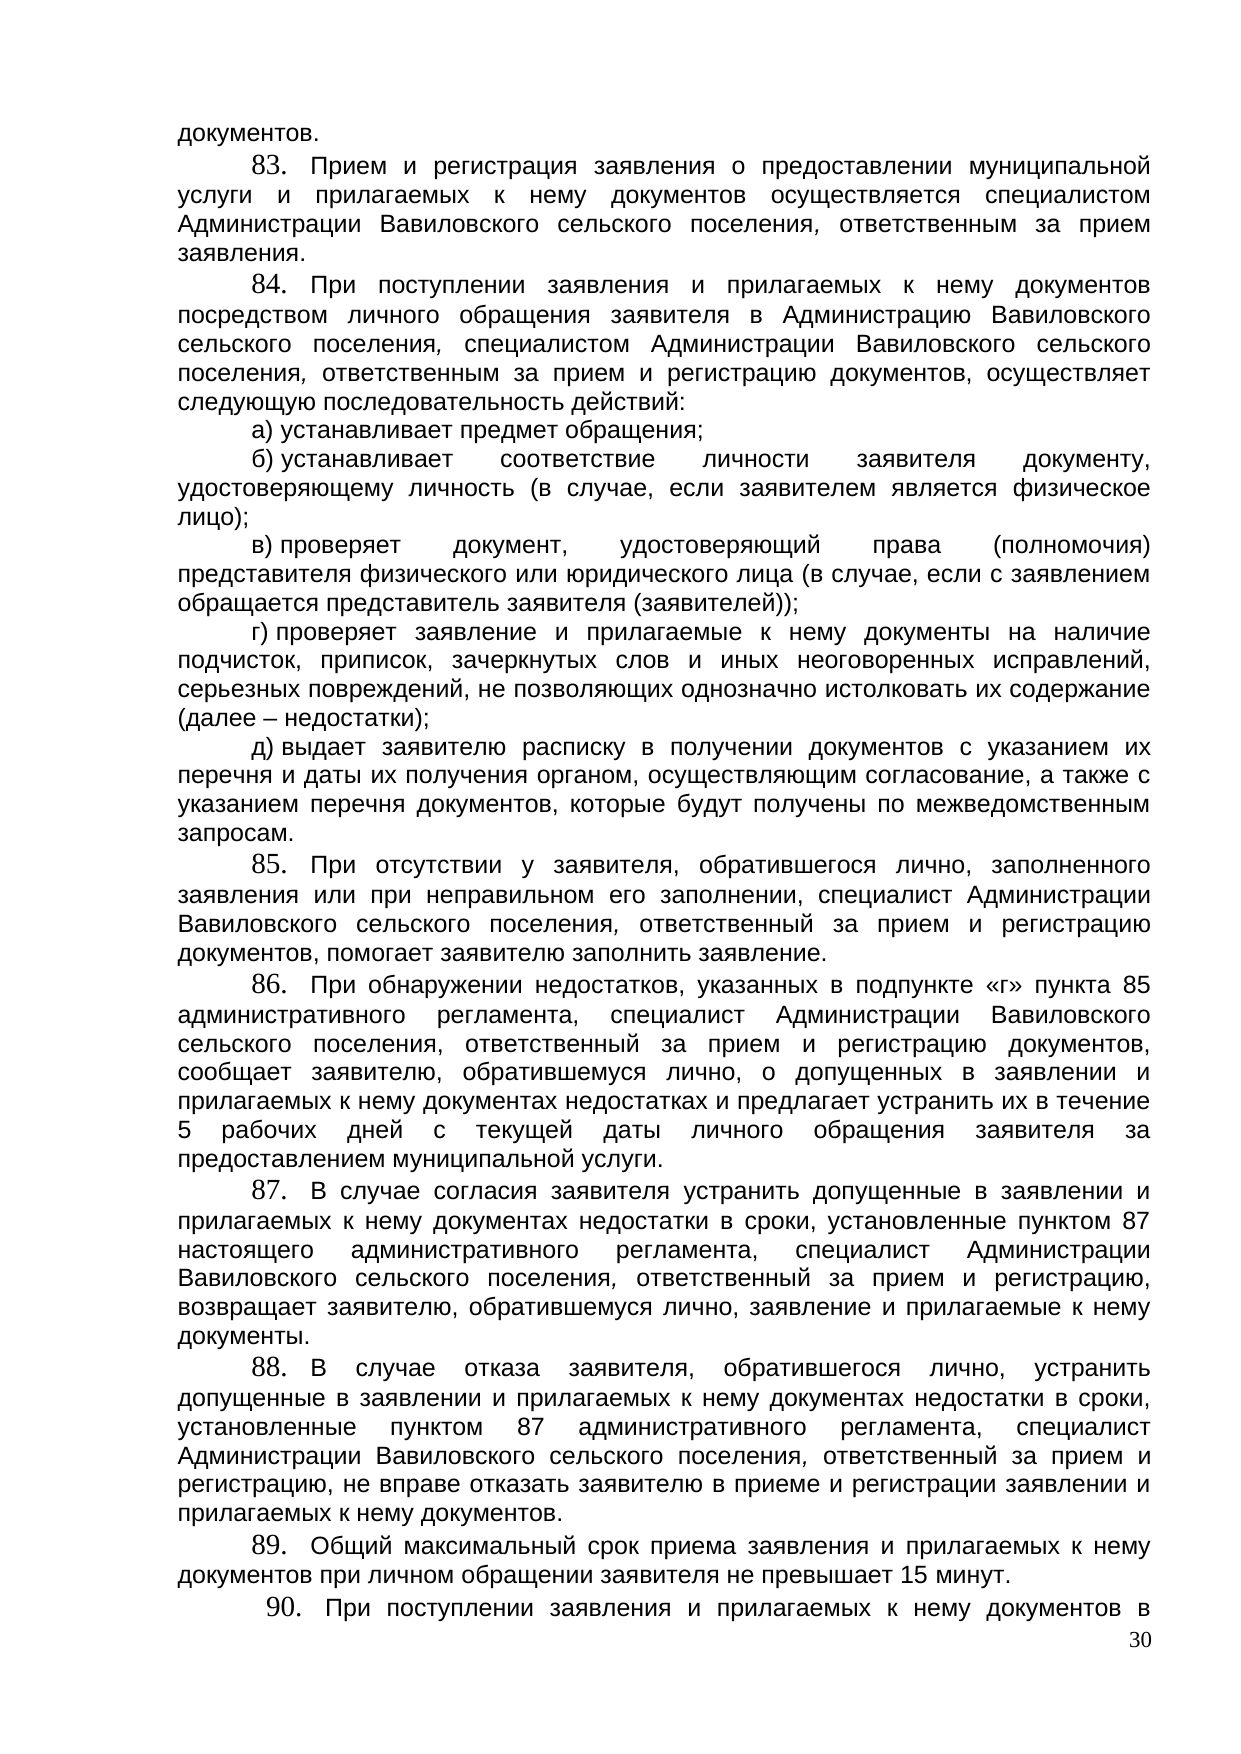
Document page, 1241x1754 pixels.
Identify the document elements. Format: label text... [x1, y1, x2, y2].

text б) устанавливает соответствие личности заявителя документу, удостоверяющему личность (в случае, если заявителем является физическое лицо); [177, 444, 1152, 530]
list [177, 1589, 1152, 1623]
list При поступлении заявления и прилагаемых к нему документов посредством личного обращения заявителя в Администрацию Вавиловского сельского поселения, специалистом Администрации Вавиловского сельского поселения, ответственным за прием и регистрацию документов, осуществляет следующую последовательность действий: [177, 267, 1152, 415]
list Общий максимальный срок приема заявления и прилагаемых к нему документов при личном обращении заявителя не превышает 15 минут. [177, 1527, 1152, 1589]
text в) проверяет документ, удостоверяющий права (полномочия) представителя физического или юридического лица (в случае, если с заявлением обращается представитель заявителя (заявителей)); [177, 530, 1152, 616]
text г) проверяет заявление и прилагаемые к нему документы на наличие подчисток, приписок, зачеркнутых слов и иных неоговоренных исправлений, серьезных повреждений, не позволяющих однозначно истолковать их содержание (далее – недостатки); [177, 616, 1152, 731]
list При отсутствии у заявителя, обратившегося лично, заполненного заявления или при неправильном его заполнении, специалист Администрации Вавиловского сельского поселения, ответственный за прием и регистрацию документов, помогает заявителю заполнить заявление. [177, 846, 1152, 966]
list В случае согласия заявителя устранить допущенные в заявлении и прилагаемых к нему документах недостатки в сроки, установленные пунктом 87 настоящего административного регламента, специалист Администрации Вавиловского сельского поселения, ответственный за прием и регистрацию, возвращает заявителю, обратившемуся лично, заявление и прилагаемые к нему документы. [177, 1172, 1152, 1349]
list Прием и регистрация заявления о предоставлении муниципальной услуги и прилагаемых к нему документов осуществляется специалистом Администрации Вавиловского сельского поселения, ответственным за прием заявления. [177, 147, 1152, 267]
list В случае отказа заявителя, обратившегося лично, устранить допущенные в заявлении и прилагаемых к нему документах недостатки в сроки, установленные пунктом 87 административного регламента, специалист Администрации Вавиловского сельского поселения, ответственный за прием и регистрацию, не вправе отказать заявителю в приеме и регистрации заявлении и прилагаемых к нему документов. [177, 1349, 1152, 1527]
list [177, 118, 1152, 147]
text д) выдает заявителю расписку в получении документов с указанием их перечня и даты их получения органом, осуществляющим согласование, а также с указанием перечня документов, которые будут получены по межведомственным запросам. [177, 731, 1152, 846]
list При обнаружении недостатков, указанных в подпункте «г» пункта 85 административного регламента, специалист Администрации Вавиловского сельского поселения, ответственный за прием и регистрацию документов, сообщает заявителю, обратившемуся лично, о допущенных в заявлении и прилагаемых к нему документах недостатках и предлагает устранить их в течение 5 рабочих дней с текущей даты личного обращения заявителя за предоставлением муниципальной услуги. [177, 966, 1152, 1172]
text а) устанавливает предмет обращения; [177, 415, 1152, 444]
